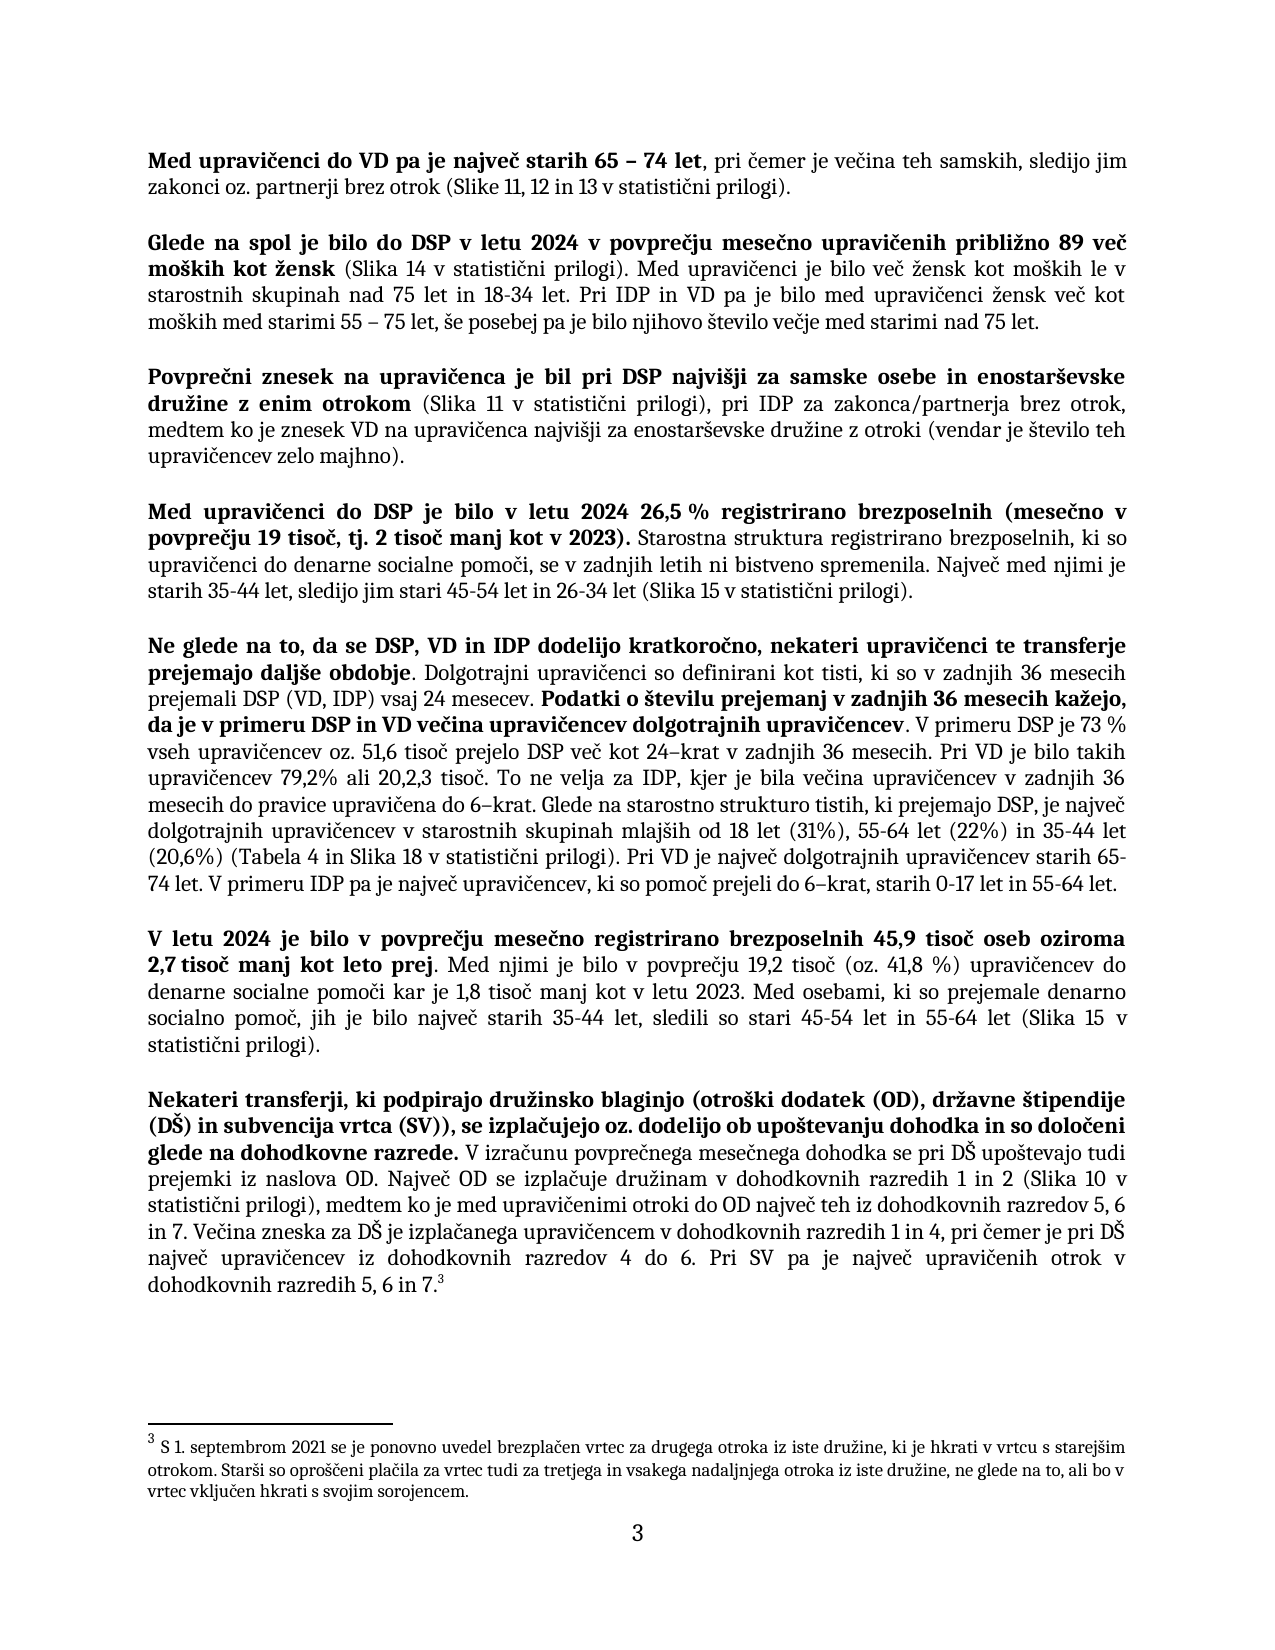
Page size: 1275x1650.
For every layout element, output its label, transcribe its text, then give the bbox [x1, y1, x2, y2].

text V letu 2024 je bilo v povprečju mesečno registrirano brezposelnih 45,9 tisoč oseb oziroma 2,7 tisoč manj kot leto prej. Med njimi je bilo v povprečju 19,2 tisoč (oz. 41,8 %) upravičencev do denarne socialne pomoči kar je 1,8 tisoč manj kot v letu 2023. Med osebami, ki so prejemale denarno socialno pomoč, jih je bilo največ starih 35-44 let, sledili so stari 45-54 let in 55-64 let (Slika 15 v statistični prilogi). [148, 926, 1127, 1058]
text Ne glede na to, da se DSP, VD in IDP dodelijo kratkoročno, nekateri upravičenci te transferje prejemajo daljše obdobje. Dolgotrajni upravičenci so definirani kot tisti, ki so v zadnjih 36 mesecih prejemali DSP (VD, IDP) vsaj 24 mesecev. Podatki o številu prejemanj v zadnjih 36 mesecih kažejo, da je v primeru DSP in VD večina upravičencev dolgotrajnih upravičencev. V primeru DSP je 73 % vseh upravičencev oz. 51,6 tisoč prejelo DSP več kot 24–krat v zadnjih 36 mesecih. Pri VD je bilo takih upravičencev 79,2% ali 20,2,3 tisoč. To ne velja za IDP, kjer je bila večina upravičencev v zadnjih 36 mesecih do pravice upravičena do 6–krat. Glede na starostno strukturo tistih, ki prejemajo DSP, je največ dolgotrajnih upravičencev v starostnih skupinah mlajših od 18 let (31%), 55-64 let (22%) in 35-44 let (20,6%) (Tabela 4 in Slika 18 v statistični prilogi). Pri VD je največ dolgotrajnih upravičencev starih 65-74 let. V primeru IDP pa je največ upravičencev, ki so pomoč prejeli do 6–krat, starih 0-17 let in 55-64 let. [148, 633, 1127, 897]
text Med upravičenci do DSP je bilo v letu 2024 26,5 % registrirano brezposelnih (mesečno v povprečju 19 tisoč, tj. 2 tisoč manj kot v 2023). Starostna struktura registrirano brezposelnih, ki so upravičenci do denarne socialne pomoči, se v zadnjih letih ni bistveno spremenila. Največ med njimi je starih 35-44 let, sledijo jim stari 45-54 let in 26-34 let (Slika 15 v statistični prilogi). [148, 499, 1127, 604]
text Nekateri transferji, ki podpirajo družinsko blaginjo (otroški dodatek (OD), državne štipendije (DŠ) in subvencija vrtca (SV)), se izplačujejo oz. dodelijo ob upoštevanju dohodka in so določeni glede na dohodkovne razrede. V izračunu povprečnega mesečnega dohodka se pri DŠ upoštevajo tudi prejemki iz naslova OD. Največ OD se izplačuje družinam v dohodkovnih razredih 1 in 2 (Slika 10 v statistični prilogi), medtem ko je med upravičenimi otroki do OD največ teh iz dohodkovnih razredov 5, 6 in 7. Večina zneska za DŠ je izplačanega upravičencem v dohodkovnih razredih 1 in 4, pri čemer je pri DŠ največ upravičencev iz dohodkovnih razredov 4 do 6. Pri SV pa je največ upravičenih otrok v dohodkovnih razredih 5, 6 in 7. [148, 1087, 1127, 1298]
text Povprečni znesek na upravičenca je bil pri DSP najvišji za samske osebe in enostarševske družine z enim otrokom (Slika 11 v statistični prilogi), pri IDP za zakonca/partnerja brez otrok, medtem ko je znesek VD na upravičenca najvišji za enostarševske družine z otroki (vendar je število teh upravičencev zelo majhno). [148, 364, 1127, 469]
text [148, 148, 1127, 200]
text Glede na spol je bilo do DSP v letu 2024 v povprečju mesečno upravičenih približno 89 več moških kot žensk (Slika 14 v statistični prilogi). Med upravičenci je bilo več žensk kot moških le v starostnih skupinah nad 75 let in 18-34 let. Pri IDP in VD pa je bilo med upravičenci žensk več kot moških med starimi 55 – 75 let, še posebej pa je bilo njihovo število večje med starimi nad 75 let. [148, 229, 1127, 335]
